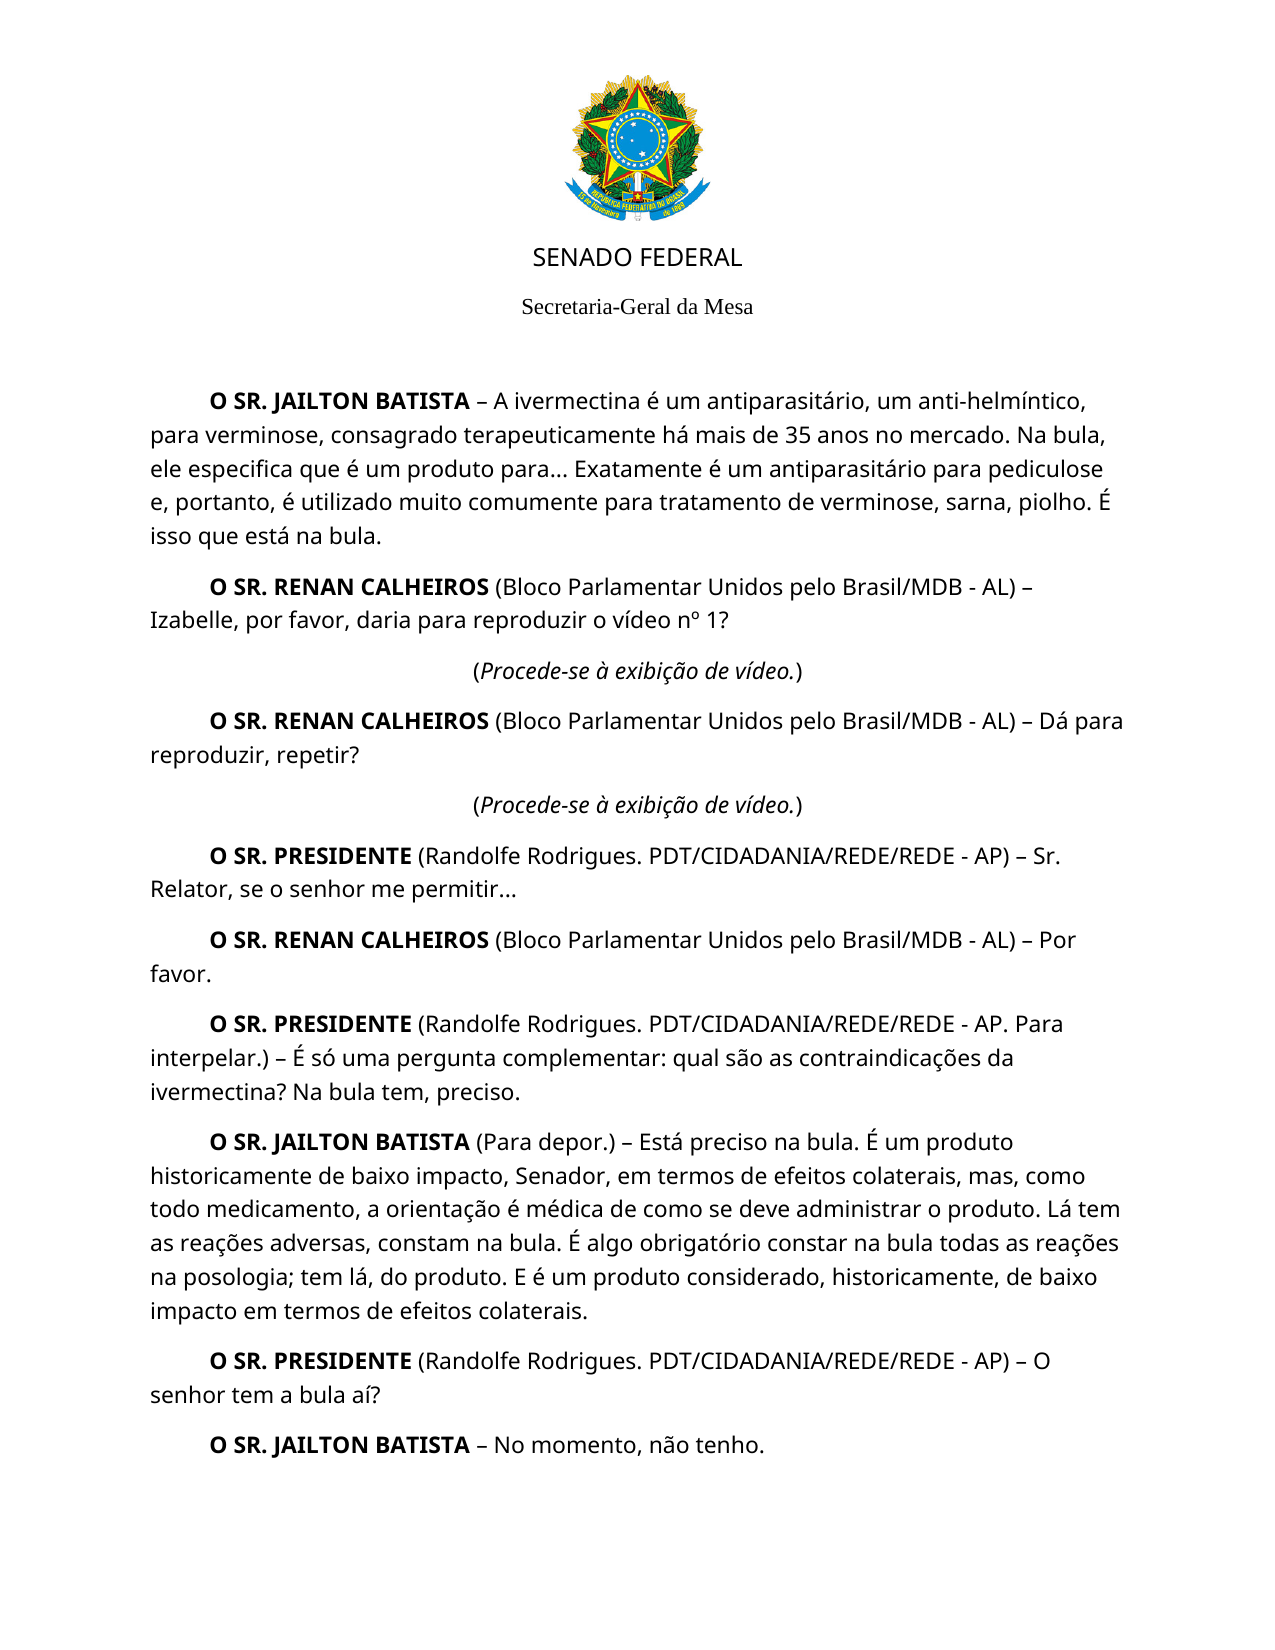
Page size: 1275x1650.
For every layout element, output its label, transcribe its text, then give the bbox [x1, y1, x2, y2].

text O SR. PRESIDENTE (Randolfe Rodrigues. PDT/CIDADANIA/REDE/REDE - AP) – Sr. Relator, se o senhor me permitir... [150, 839, 1125, 904]
picture [564, 75, 711, 221]
text O SR. RENAN CALHEIROS (Bloco Parlamentar Unidos pelo Brasil/MDB - AL) – Por favor. [150, 924, 1125, 989]
text O SR. RENAN CALHEIROS (Bloco Parlamentar Unidos pelo Brasil/MDB - AL) – Dá para reproduzir, repetir? [150, 705, 1125, 770]
text O SR. PRESIDENTE (Randolfe Rodrigues. PDT/CIDADANIA/REDE/REDE - AP. Para interpelar.) – É só uma pergunta complementar: qual são as contraindicações da ivermectina? Na bula tem, preciso. [150, 1008, 1125, 1107]
text O SR. JAILTON BATISTA (Para depor.) – Está preciso na bula. É um produto historicamente de baixo impacto, Senador, em termos de efeitos colaterais, mas, como todo medicamento, a orientação é médica de como se deve administrar o produto. Lá tem as reações adversas, constam na bula. É algo obrigatório constar na bula todas as reações na posologia; tem lá, do produto. E é um produto considerado, historicamente, de baixo impacto em termos de efeitos colaterais. [150, 1126, 1125, 1326]
text O SR. PRESIDENTE (Randolfe Rodrigues. PDT/CIDADANIA/REDE/REDE - AP) – O senhor tem a bula aí? [150, 1345, 1125, 1410]
text O SR. JAILTON BATISTA – A ivermectina é um antiparasitário, um anti-helmíntico, para verminose, consagrado terapeuticamente há mais de 35 anos no mercado. Na bula, ele especifica que é um produto para... Exatamente é um antiparasitário para pediculose e, portanto, é utilizado muito comumente para tratamento de verminose, sarna, piolho. É isso que está na bula. [150, 385, 1125, 551]
text O SR. JAILTON BATISTA – No momento, não tenho. [150, 1429, 1125, 1460]
text (Procede-se à exibição de vídeo.) [150, 789, 1125, 820]
text (Procede-se à exibição de vídeo.) [150, 654, 1125, 686]
text O SR. RENAN CALHEIROS (Bloco Parlamentar Unidos pelo Brasil/MDB - AL) – Izabelle, por favor, daria para reproduzir o vídeo nº 1? [150, 570, 1125, 635]
